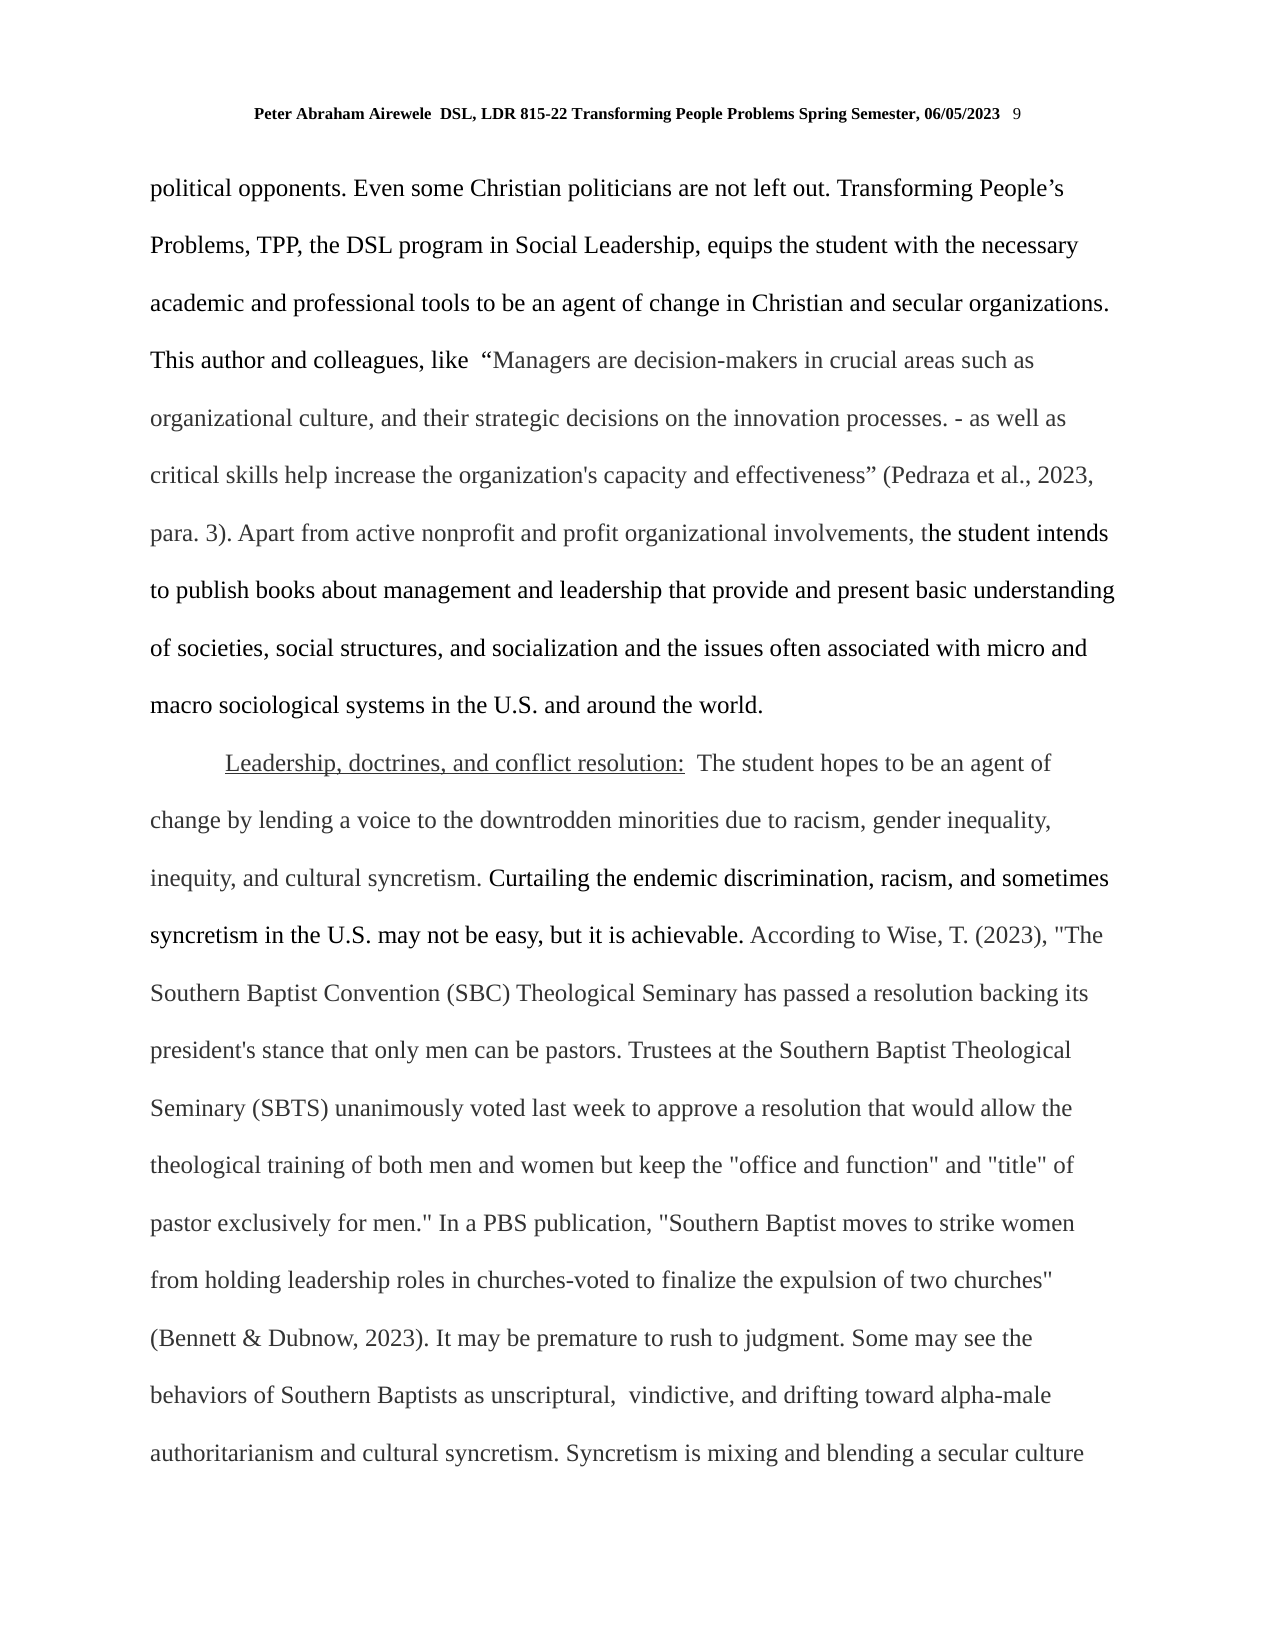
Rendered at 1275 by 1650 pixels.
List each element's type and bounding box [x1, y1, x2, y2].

text [150, 748, 1125, 1467]
text [150, 173, 1125, 719]
